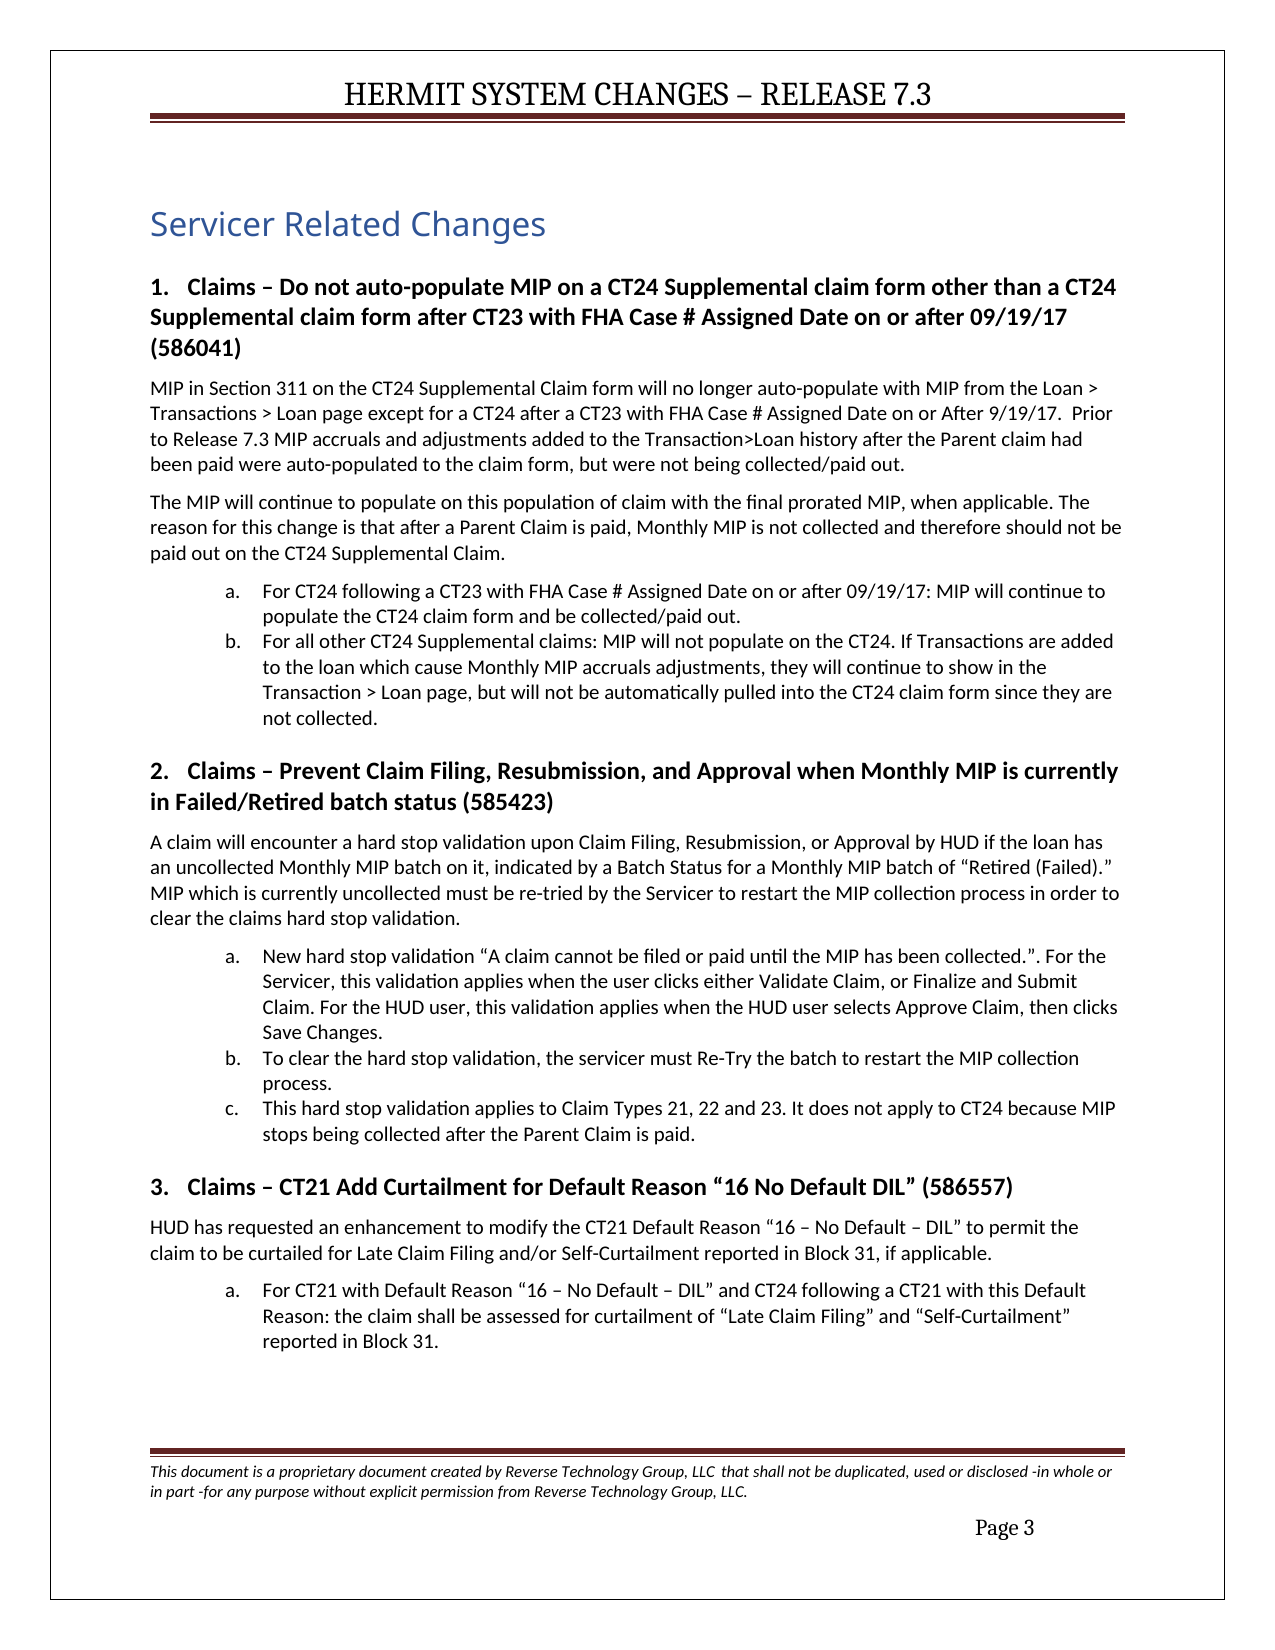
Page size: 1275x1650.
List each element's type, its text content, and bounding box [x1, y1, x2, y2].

list For all other CT24 Supplemental claims: MIP will not populate on the CT24. If Transactions are added to the loan which cause Monthly MIP accruals adjustments, they will continue to show in the Transaction > Loan page, but will not be automatically pulled into the CT24 claim form since they are not collected. [225, 629, 1125, 730]
list New hard stop validation “A claim cannot be filed or paid until the MIP has been collected.”. For the Servicer, this validation applies when the user clicks either Validate Claim, or Finalize and Submit Claim. For the HUD user, this validation applies when the HUD user selects Approve Claim, then clicks Save Changes. [225, 943, 1125, 1045]
text A claim will encounter a hard stop validation upon Claim Filing, Resubmission, or Approval by HUD if the loan has an uncollected Monthly MIP batch on it, indicated by a Batch Status for a Monthly MIP batch of “Retired (Failed).” MIP which is currently uncollected must be re-tried by the Servicer to restart the MIP collection process in order to clear the claims hard stop validation. [150, 829, 1125, 931]
list For CT21 with Default Reason “16 – No Default – DIL” and CT24 following a CT21 with this Default Reason: the claim shall be assessed for curtailment of “Late Claim Filing” and “Self-Curtailment” reported in Block 31. [225, 1278, 1125, 1354]
subtitle Claims – Prevent Claim Filing, Resubmission, and Approval when Monthly MIP is currently in Failed/Retired batch status (585423) [150, 755, 1125, 816]
subtitle Claims – Do not auto-populate MIP on a CT24 Supplemental claim form other than a CT24 Supplemental claim form after CT23 with FHA Case # Assigned Date on or after 09/19/17 (586041) [150, 271, 1125, 362]
text The MIP will continue to populate on this population of claim with the final prorated MIP, when applicable. The reason for this change is that after a Parent Claim is paid, Monthly MIP is not collected and therefore should not be paid out on the CT24 Supplemental Claim. [150, 489, 1125, 565]
list To clear the hard stop validation, the servicer must Re-Try the batch to restart the MIP collection process. [225, 1045, 1125, 1096]
subtitle Claims – CT21 Add Curtailment for Default Reason “16 No Default DIL” (586557) [150, 1171, 1125, 1202]
subtitle Servicer Related Changes [150, 200, 1125, 246]
text HUD has requested an enhancement to modify the CT21 Default Reason “16 – No Default – DIL” to permit the claim to be curtailed for Late Claim Filing and/or Self-Curtailment reported in Block 31, if applicable. [150, 1214, 1125, 1265]
text MIP in Section 311 on the CT24 Supplemental Claim form will no longer auto-populate with MIP from the Loan > Transactions > Loan page except for a CT24 after a CT23 with FHA Case # Assigned Date on or After 9/19/17. Prior to Release 7.3 MIP accruals and adjustments added to the Transaction>Loan history after the Parent claim had been paid were auto-populated to the claim form, but were not being collected/paid out. [150, 375, 1125, 477]
list For CT24 following a CT23 with FHA Case # Assigned Date on or after 09/19/17: MIP will continue to populate the CT24 claim form and be collected/paid out. [225, 578, 1125, 629]
list This hard stop validation applies to Claim Types 21, 22 and 23. It does not apply to CT24 because MIP stops being collected after the Parent Claim is paid. [225, 1096, 1125, 1146]
